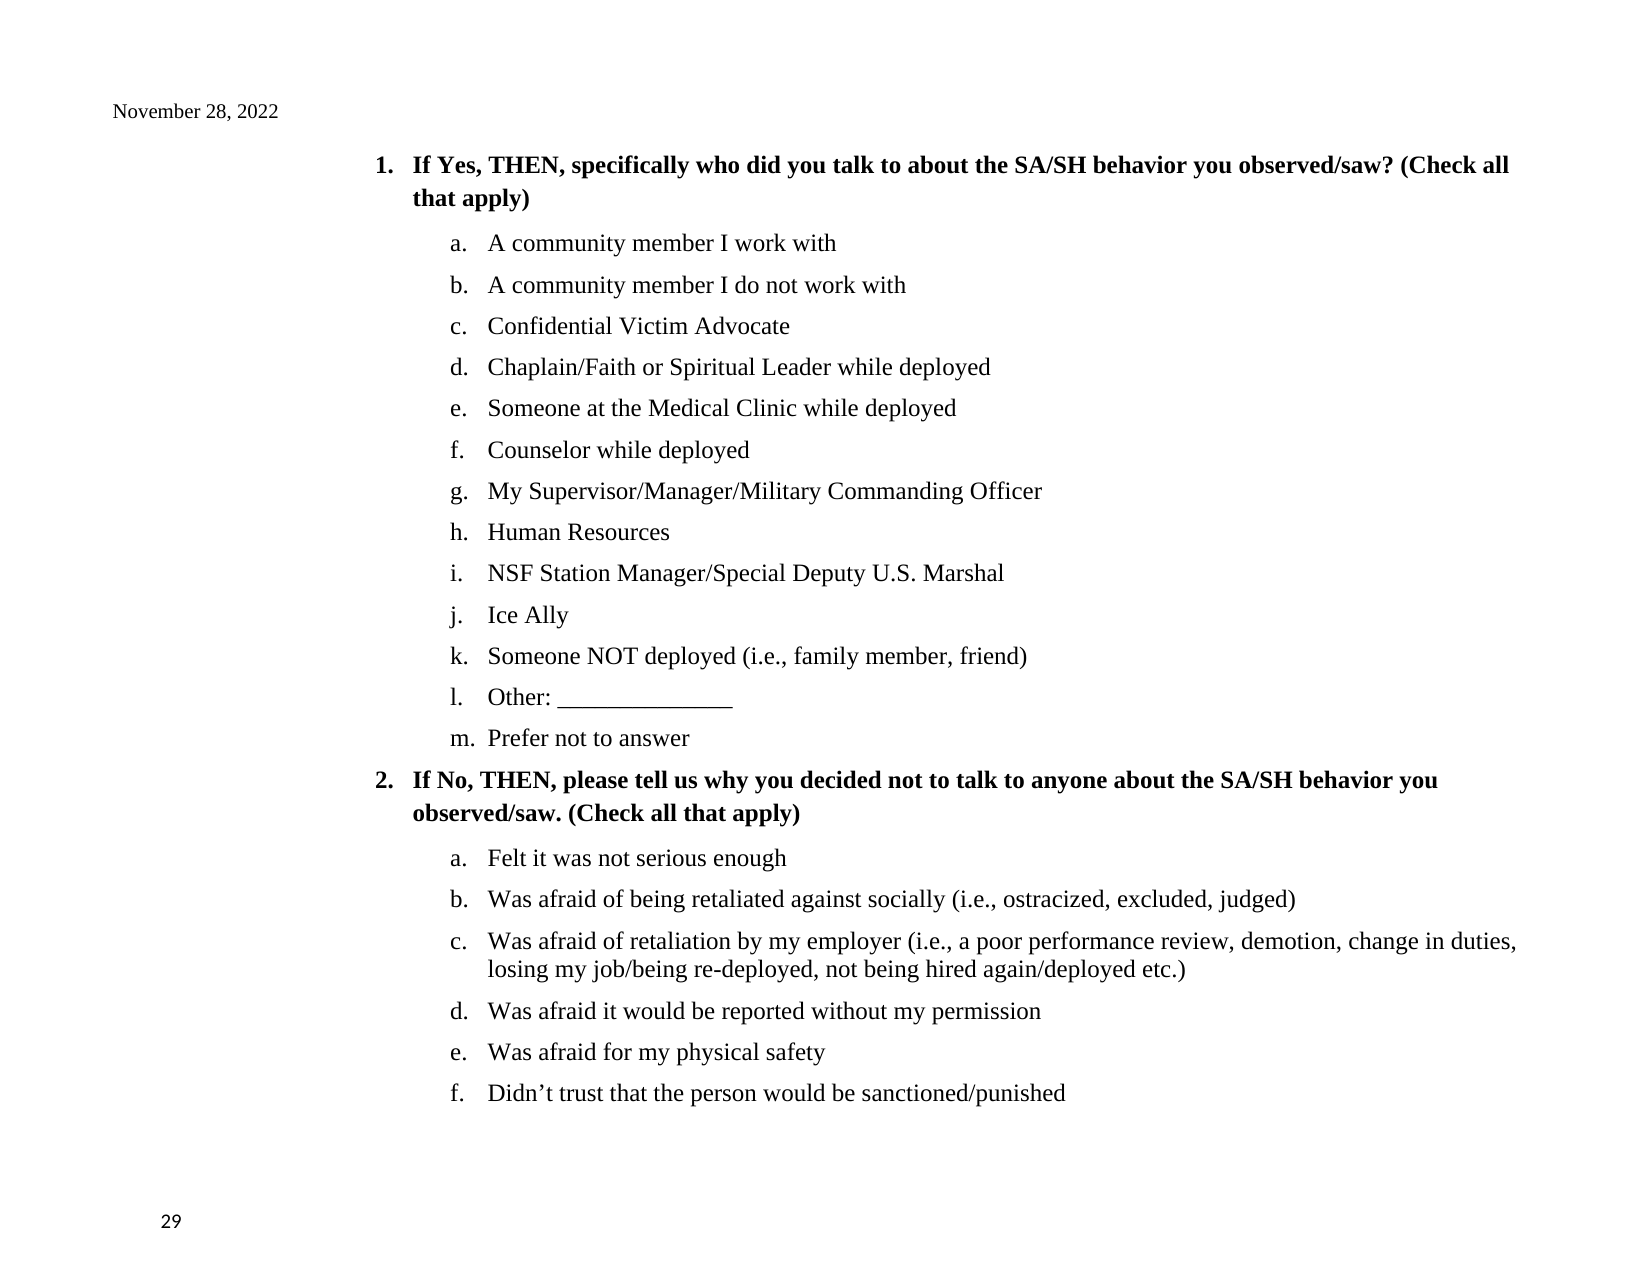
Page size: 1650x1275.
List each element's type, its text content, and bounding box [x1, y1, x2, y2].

list My Supervisor/Manager/Military Commanding Officer [450, 476, 1537, 505]
list Was afraid it would be reported without my permission [450, 996, 1537, 1024]
list Counselor while deployed [450, 435, 1537, 463]
list If Yes, THEN, specifically who did you talk to about the SA/SH behavior you observed/saw? (Check all that apply) [375, 150, 1537, 212]
list NSF Station Manager/Special Deputy U.S. Marshal [450, 558, 1537, 587]
list A community member I do not work with [450, 270, 1537, 298]
list Ice Ally [450, 600, 1537, 628]
list Was afraid of retaliation by my employer (i.e., a poor performance review, demotion, change in duties, losing my job/being re-deployed, not being hired again/deployed etc.) [450, 926, 1537, 983]
list If No, THEN, please tell us why you decided not to talk to anyone about the SA/SH behavior you observed/saw. (Check all that apply) [375, 765, 1537, 827]
list Felt it was not serious enough [450, 843, 1537, 872]
list Someone at the Medical Clinic while deployed [450, 393, 1537, 422]
list Was afraid of being retaliated against socially (i.e., ostracized, excluded, judged) [450, 884, 1537, 913]
list Prefer not to answer [450, 723, 1537, 752]
list Didn’t trust that the person would be sanctioned/punished [450, 1078, 1537, 1107]
list Other: ______________ [450, 682, 1537, 711]
list A community member I work with [450, 228, 1537, 257]
list Someone NOT deployed (i.e., family member, friend) [450, 641, 1537, 670]
list Was afraid for my physical safety [450, 1037, 1537, 1066]
list Confidential Victim Advocate [450, 311, 1537, 340]
list Human Resources [450, 517, 1537, 546]
list Chaplain/Faith or Spiritual Leader while deployed [450, 352, 1537, 381]
